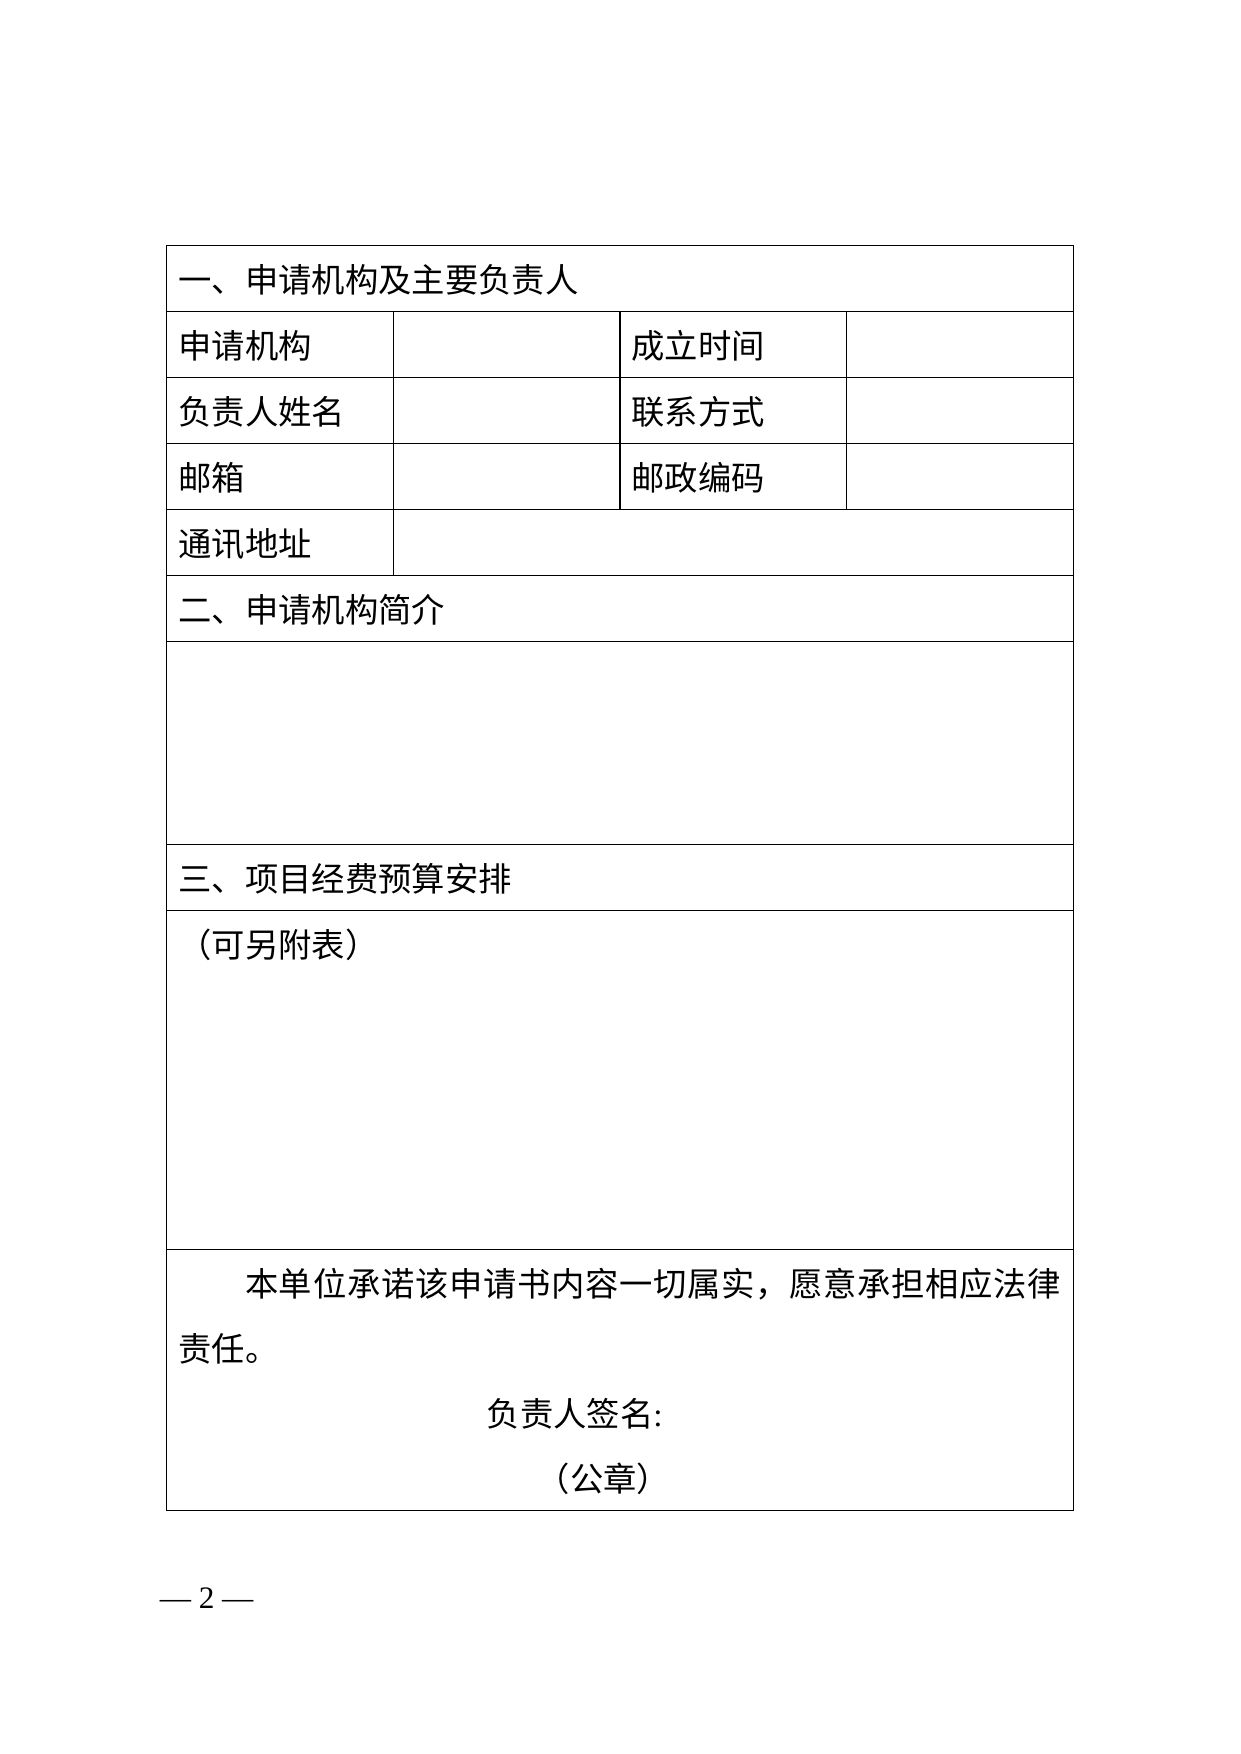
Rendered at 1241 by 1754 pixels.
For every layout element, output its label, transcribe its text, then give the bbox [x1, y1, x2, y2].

table_cell [394, 312, 619, 377]
table_cell [847, 378, 1073, 443]
table_cell [847, 444, 1073, 509]
table_cell 成立时间 [621, 312, 846, 377]
table_cell 通讯地址 [167, 510, 393, 575]
table_cell 三、项目经费预算安排 [167, 845, 1073, 909]
table_cell 二、申请机构简介 [167, 576, 1073, 641]
table_cell 负责人姓名 [167, 378, 393, 443]
table_cell [394, 378, 619, 443]
table_cell [847, 312, 1073, 377]
table_cell （可另附表） [167, 911, 1073, 1248]
table_cell [394, 510, 1073, 575]
table_cell [394, 444, 619, 509]
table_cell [167, 1250, 1073, 1509]
table_cell 联系方式 [621, 378, 846, 443]
table_cell 邮箱 [167, 444, 393, 509]
table_cell 邮政编码 [621, 444, 846, 509]
table_cell 申请机构 [167, 312, 393, 377]
table_header 一、申请机构及主要负责人 [167, 246, 1073, 311]
table_cell [167, 642, 1073, 843]
